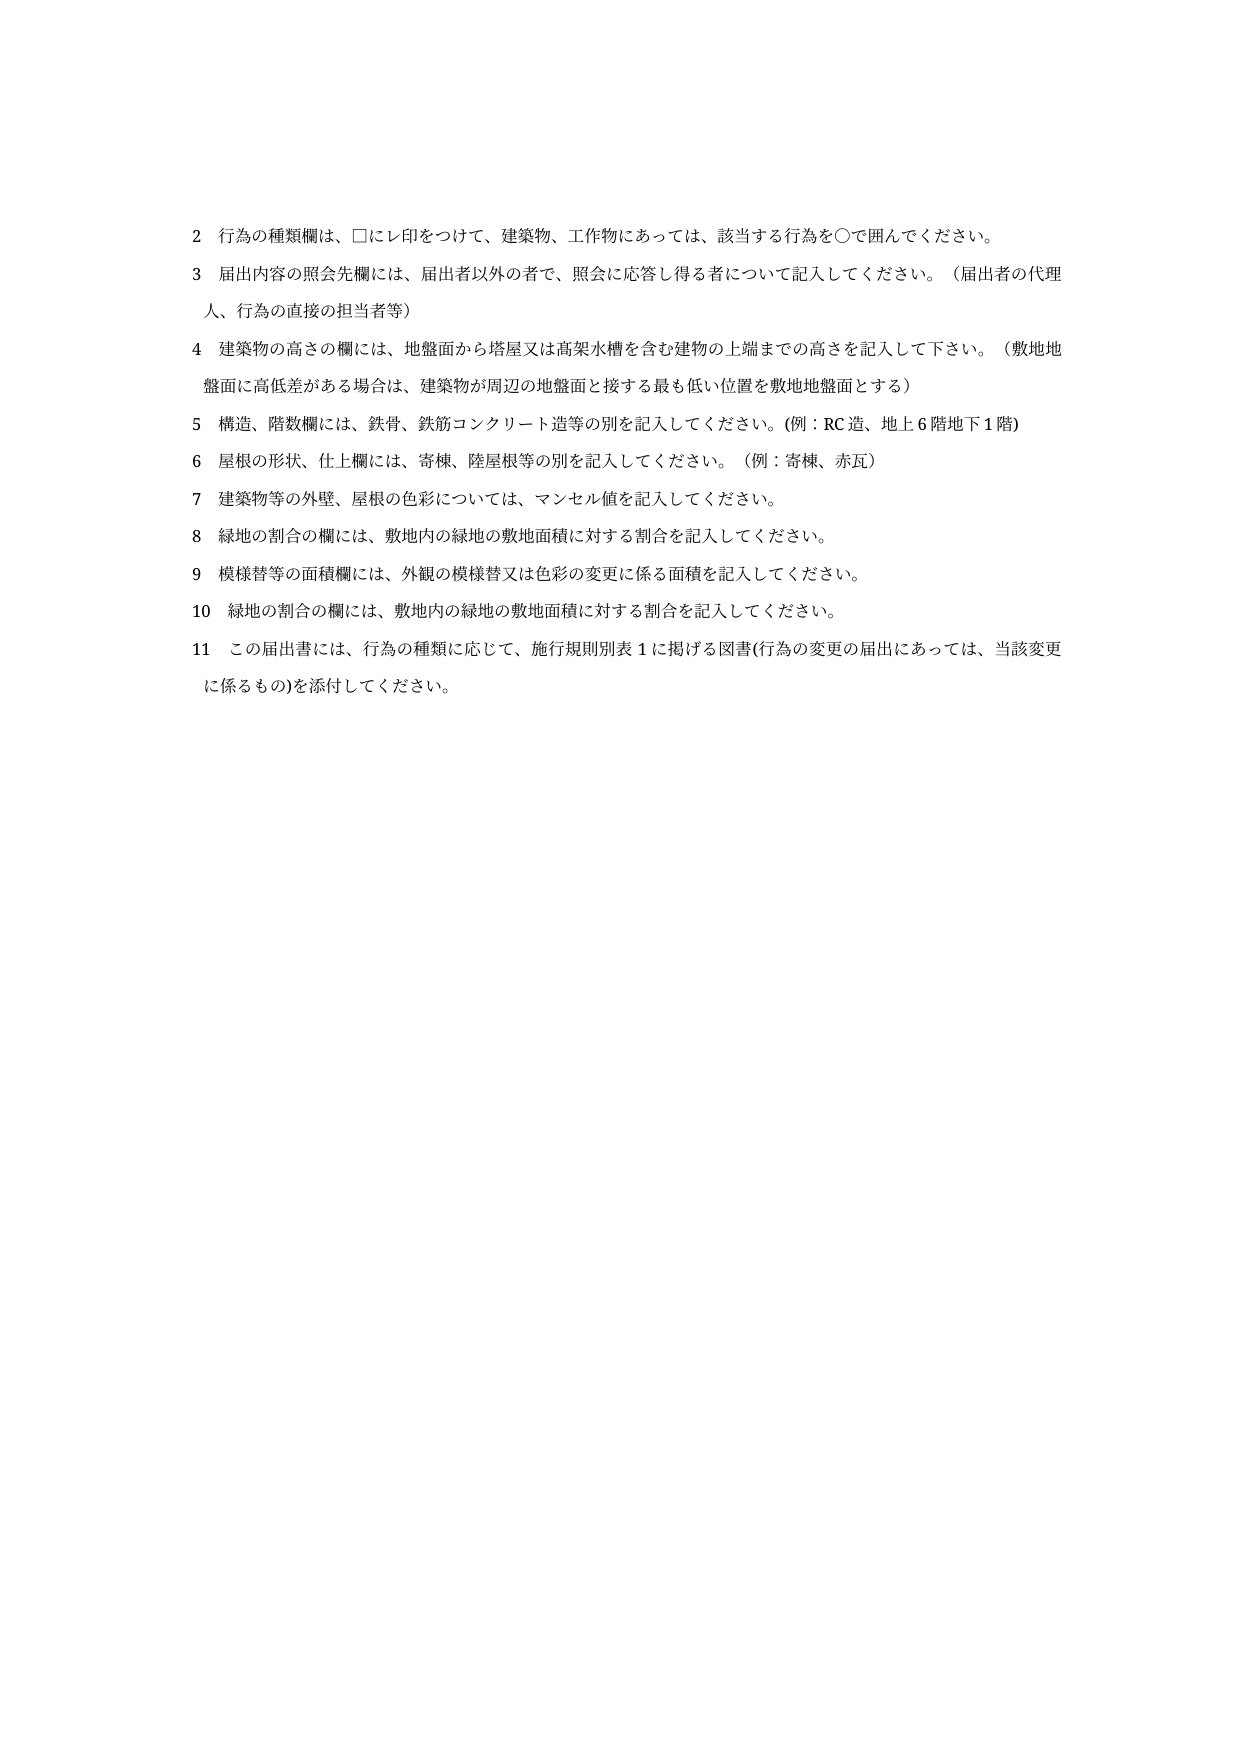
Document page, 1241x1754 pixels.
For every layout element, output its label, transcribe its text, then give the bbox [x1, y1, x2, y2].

text 9 模様替等の面積欄には、外観の模様替又は色彩の変更に係る面積を記入してください。 [192, 554, 1063, 592]
text 10 緑地の割合の欄には、敷地内の緑地の敷地面積に対する割合を記入してください。 [192, 592, 1063, 629]
text 8 緑地の割合の欄には、敷地内の緑地の敷地面積に対する割合を記入してください。 [192, 517, 1063, 554]
text 11 この届出書には、行為の種類に応じて、施行規則別表1に掲げる図書(行為の変更の届出にあっては、当該変更に係るもの)を添付してください。 [192, 629, 1063, 704]
text 7 建築物等の外壁、屋根の色彩については、マンセル値を記入してください。 [192, 479, 1063, 517]
text 5 構造、階数欄には、鉄骨、鉄筋コンクリート造等の別を記入してください。(例：RC造、地上6階地下1階) [192, 404, 1063, 442]
text 3 届出内容の照会先欄には、届出者以外の者で、照会に応答し得る者について記入してください。（届出者の代理人、行為の直接の担当者等） [192, 254, 1063, 329]
text 2 行為の種類欄は、□にレ印をつけて、建築物、工作物にあっては、該当する行為を○で囲んでください。 [192, 217, 1063, 254]
text 6 屋根の形状、仕上欄には、寄棟、陸屋根等の別を記入してください。（例：寄棟、赤瓦） [192, 442, 1063, 479]
text 4 建築物の高さの欄には、地盤面から塔屋又は髙架水槽を含む建物の上端までの高さを記入して下さい。（敷地地盤面に高低差がある場合は、建築物が周辺の地盤面と接する最も低い位置を敷地地盤面とする） [192, 329, 1063, 404]
